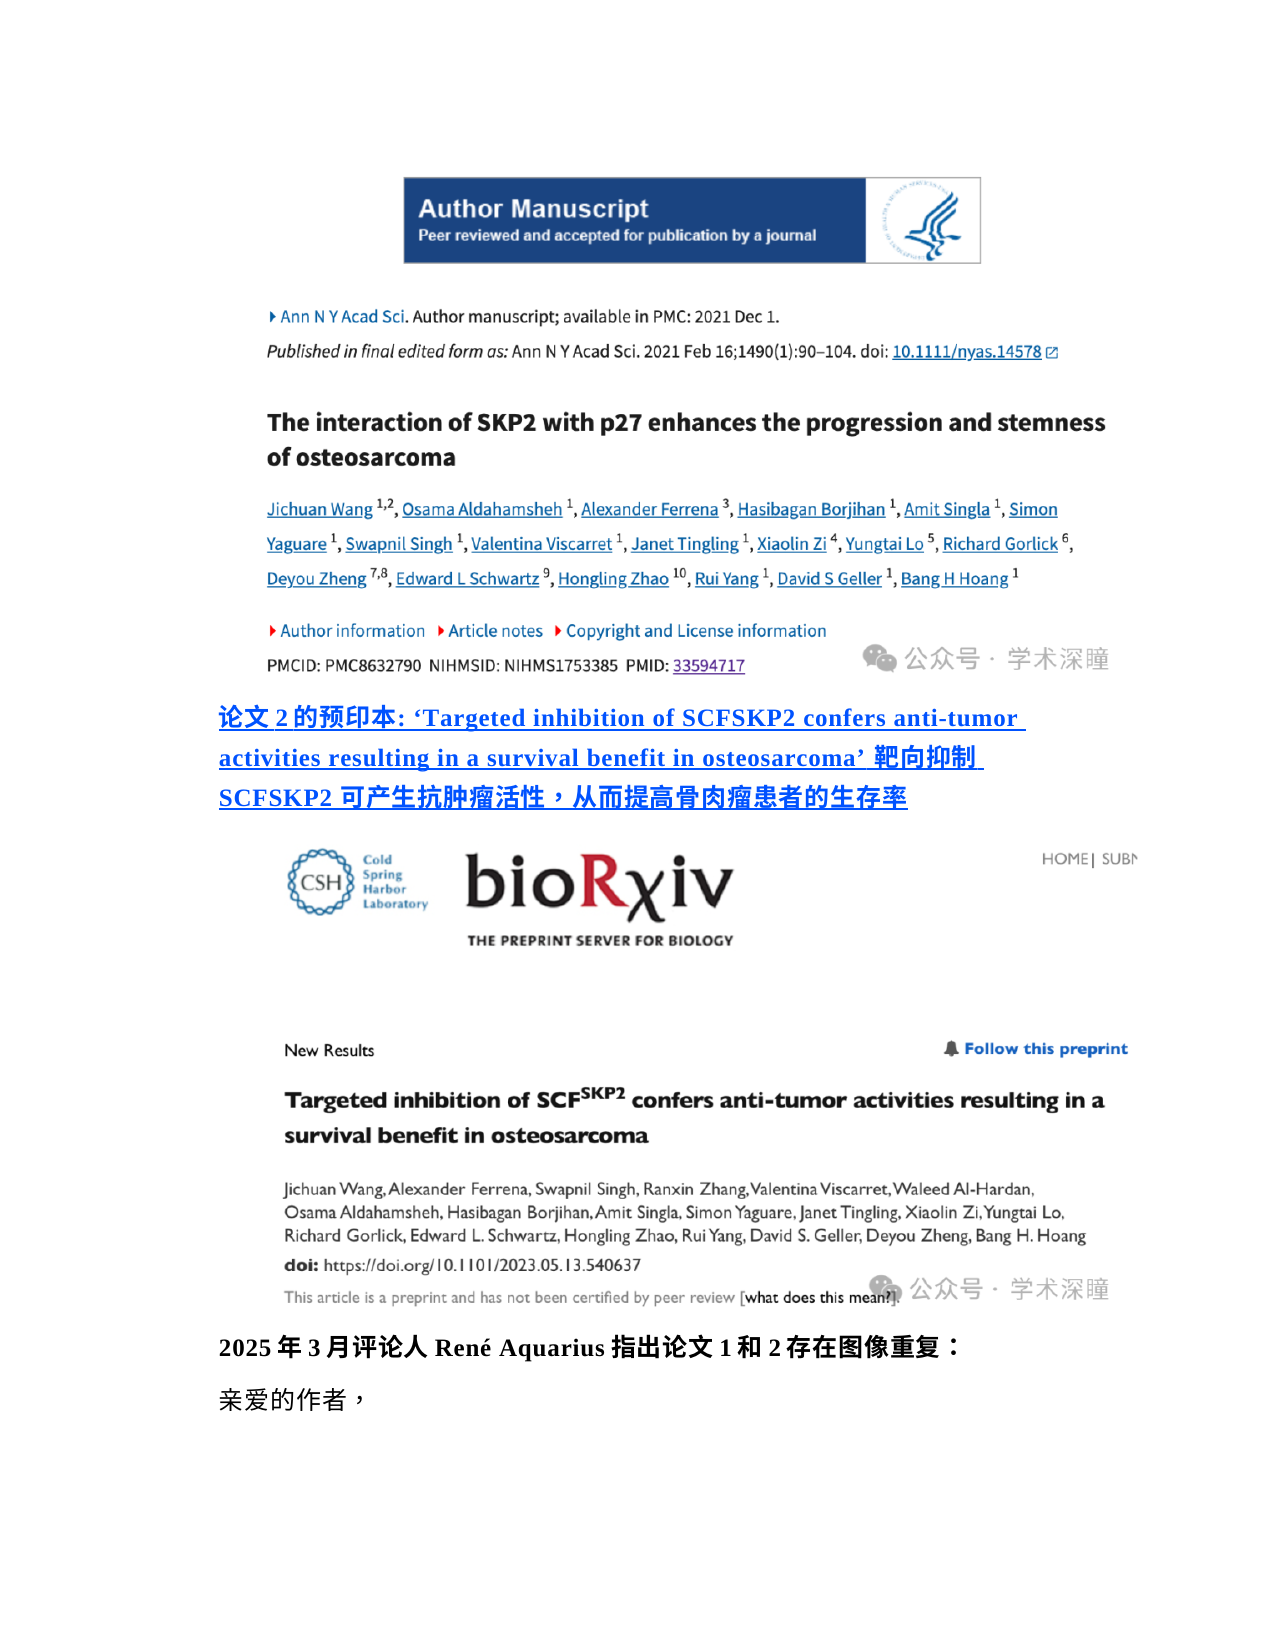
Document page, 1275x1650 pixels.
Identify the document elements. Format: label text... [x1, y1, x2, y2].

text 2025年3月评论人René Aquarius指出论文1和2存在图像重复： [219, 1324, 1056, 1364]
picture [237, 814, 1138, 1325]
text 亲爱的作者， [219, 1377, 1056, 1417]
picture [237, 150, 1138, 695]
text 论文2的预印本: ‘Targeted inhibition of SCFSKP2 confers anti-tumor activities resulting in a survival benefit in osteosarcoma’ 靶向抑制 SCFSKP2 可产生抗肿瘤活性，从而提高骨肉瘤患者的生存率 [219, 694, 1056, 814]
